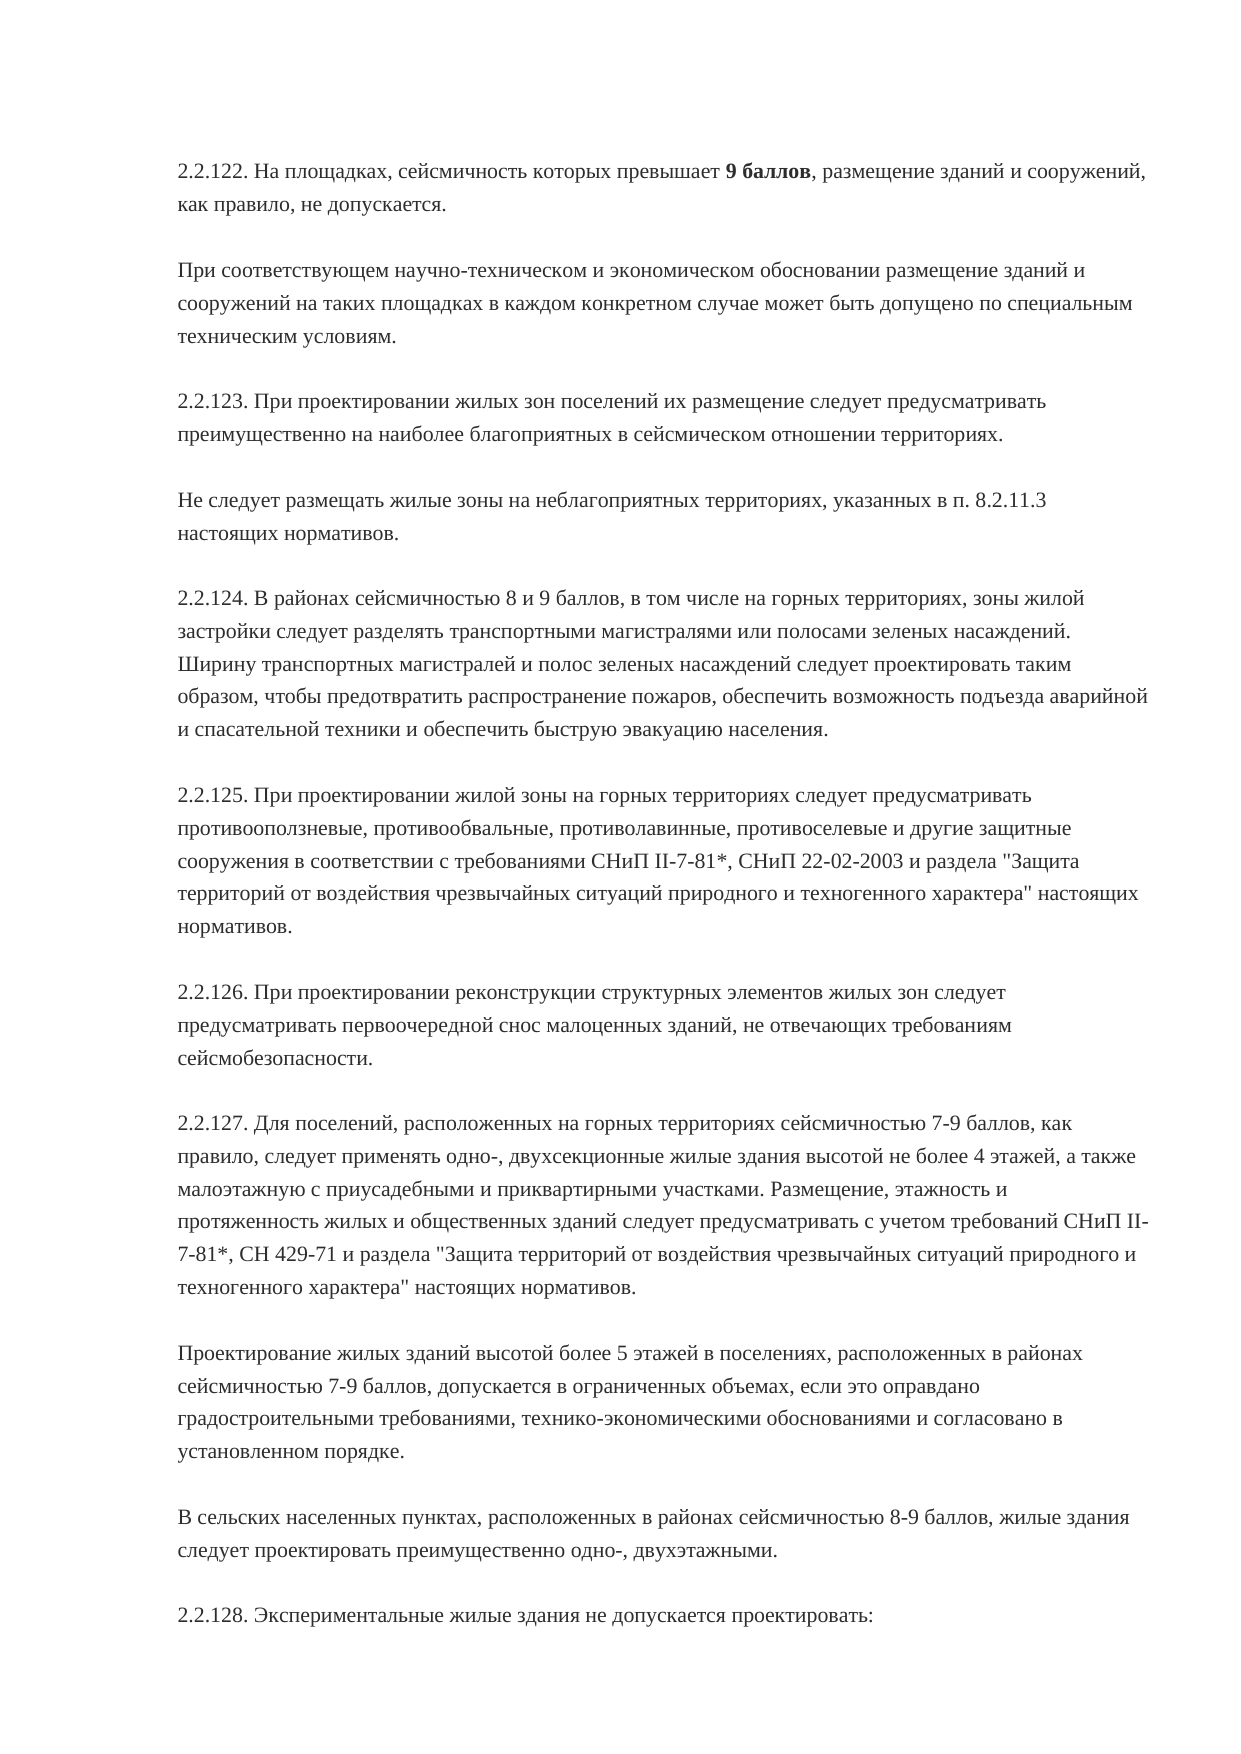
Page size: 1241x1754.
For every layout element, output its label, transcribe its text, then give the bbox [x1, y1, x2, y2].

text 2.2.126. При проектировании реконструкции структурных элементов жилых зон следует предусматривать первоочередной снос малоценных зданий, не отвечающих требованиям сейсмобезопасности. [177, 938, 1152, 1070]
text При соответствующем научно-техническом и экономическом обосновании размещение зданий и сооружений на таких площадках в каждом конкретном случае может быть допущено по специальным техническим условиям. [177, 217, 1152, 348]
text 2.2.124. В районах сейсмичностью 8 и 9 баллов, в том числе на горных территориях, зоны жилой застройки следует разделять транспортными магистралями или полосами зеленых насаждений. Ширину транспортных магистралей и полос зеленых насаждений следует проектировать таким образом, чтобы предотвратить распространение пожаров, обеспечить возможность подъезда аварийной и спасательной техники и обеспечить быструю эвакуацию населения. [177, 545, 1152, 742]
text Не следует размещать жилые зоны на неблагоприятных территориях, указанных в п. 8.2.11.3 настоящих нормативов. [177, 446, 1152, 545]
text 2.2.128. Экспериментальные жилые здания не допускается проектировать: [177, 1562, 1152, 1627]
text Проектирование жилых зданий высотой более 5 этажей в поселениях, расположенных в районах сейсмичностью 7-9 баллов, допускается в ограниченных объемах, если это оправдано градостроительными требованиями, технико-экономическими обоснованиями и согласовано в установленном порядке. [177, 1299, 1152, 1463]
text В сельских населенных пунктах, расположенных в районах сейсмичностью 8-9 баллов, жилые здания следует проектировать преимущественно одно-, двухэтажными. [177, 1463, 1152, 1562]
text 2.2.127. Для поселений, расположенных на горных территориях сейсмичностью 7-9 баллов, как правило, следует применять одно-, двухсекционные жилые здания высотой не более 4 этажей, а также малоэтажную с приусадебными и приквартирными участками. Размещение, этажность и протяженность жилых и общественных зданий следует предусматривать с учетом требований СНиП II-7-81*, СН 429-71 и раздела "Защита территорий от воздействия чрезвычайных ситуаций природного и техногенного характера" настоящих нормативов. [177, 1070, 1152, 1299]
text 2.2.125. При проектировании жилой зоны на горных территориях следует предусматривать противооползневые, противообвальные, противолавинные, противоселевые и другие защитные сооружения в соответствии с требованиями СНиП II-7-81*, СНиП 22-02-2003 и раздела "Защита территорий от воздействия чрезвычайных ситуаций природного и техногенного характера" настоящих нормативов. [177, 742, 1152, 938]
text 2.2.123. При проектировании жилых зон поселений их размещение следует предусматривать преимущественно на наиболее благоприятных в сейсмическом отношении территориях. [177, 348, 1152, 446]
text 2.2.122. На площадках, сейсмичность которых превышает 9 баллов, размещение зданий и сооружений, как правило, не допускается. [177, 118, 1152, 217]
